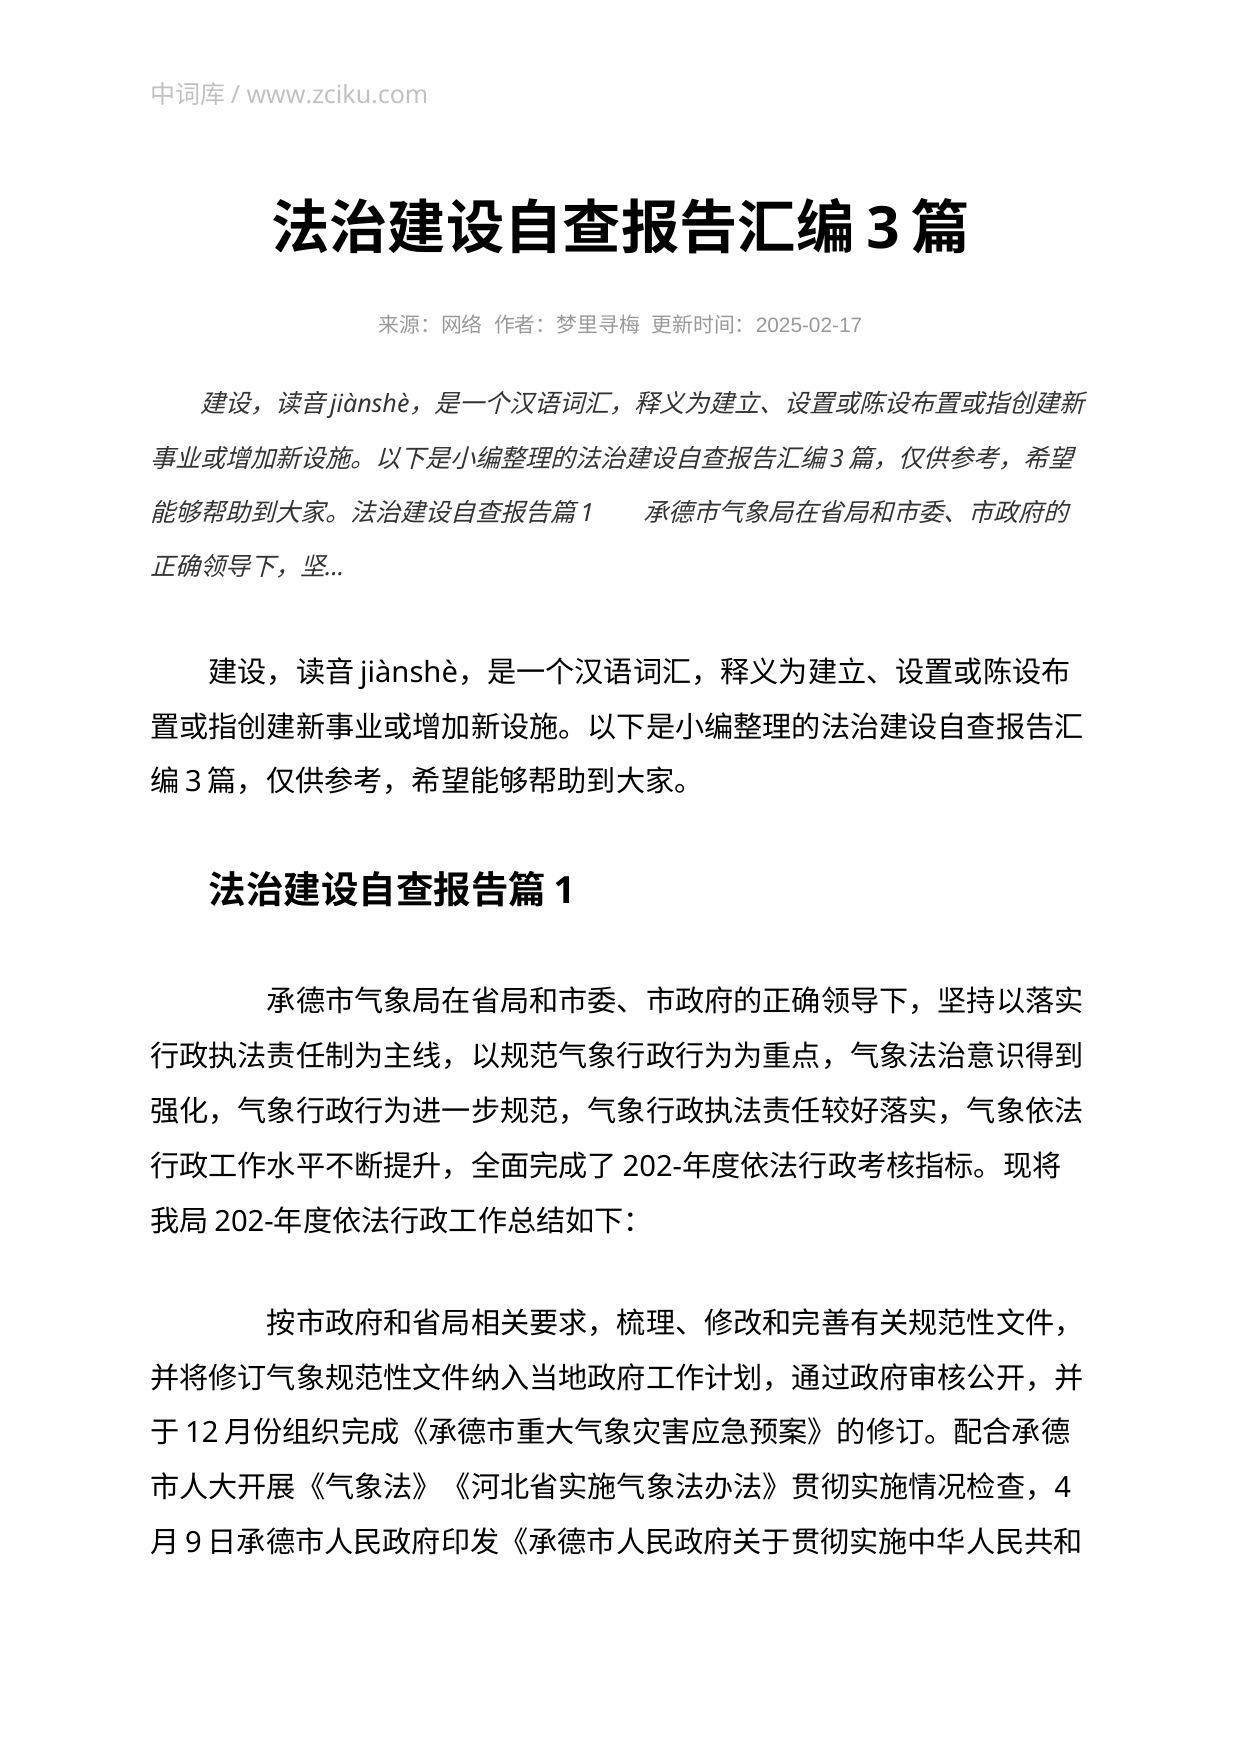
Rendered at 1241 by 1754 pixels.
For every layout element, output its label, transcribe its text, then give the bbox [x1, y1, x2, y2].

text 来源：网络 作者：梦里寻梅 更新时间：2025-02-17 [150, 313, 1090, 337]
subtitle 法治建设自查报告汇编3篇 [150, 181, 1090, 266]
text 法治建设自查报告篇1 [150, 860, 1090, 914]
text 承德市气象局在省局和市委、市政府的正确领导下，坚持以落实行政执法责任制为主线，以规范气象行政行为为重点，气象法治意识得到强化，气象行政行为进一步规范，气象行政执法责任较好落实，气象依法行政工作水平不断提升，全面完成了202-年度依法行政考核指标。现将我局202-年度依法行政工作总结如下： [150, 978, 1090, 1240]
text 建设，读音jiànshè，是一个汉语词汇，释义为建立、设置或陈设布置或指创建新事业或增加新设施。以下是小编整理的法治建设自查报告汇编3篇，仅供参考，希望能够帮助到大家。 [150, 648, 1090, 800]
text 建设，读音jiànshè，是一个汉语词汇，释义为建立、设置或陈设布置或指创建新事业或增加新设施。以下是小编整理的法治建设自查报告汇编3篇，仅供参考，希望能够帮助到大家。法治建设自查报告篇1 承德市气象局在省局和市委、市政府的正确领导下，坚... [150, 384, 1090, 583]
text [150, 1299, 1090, 1561]
